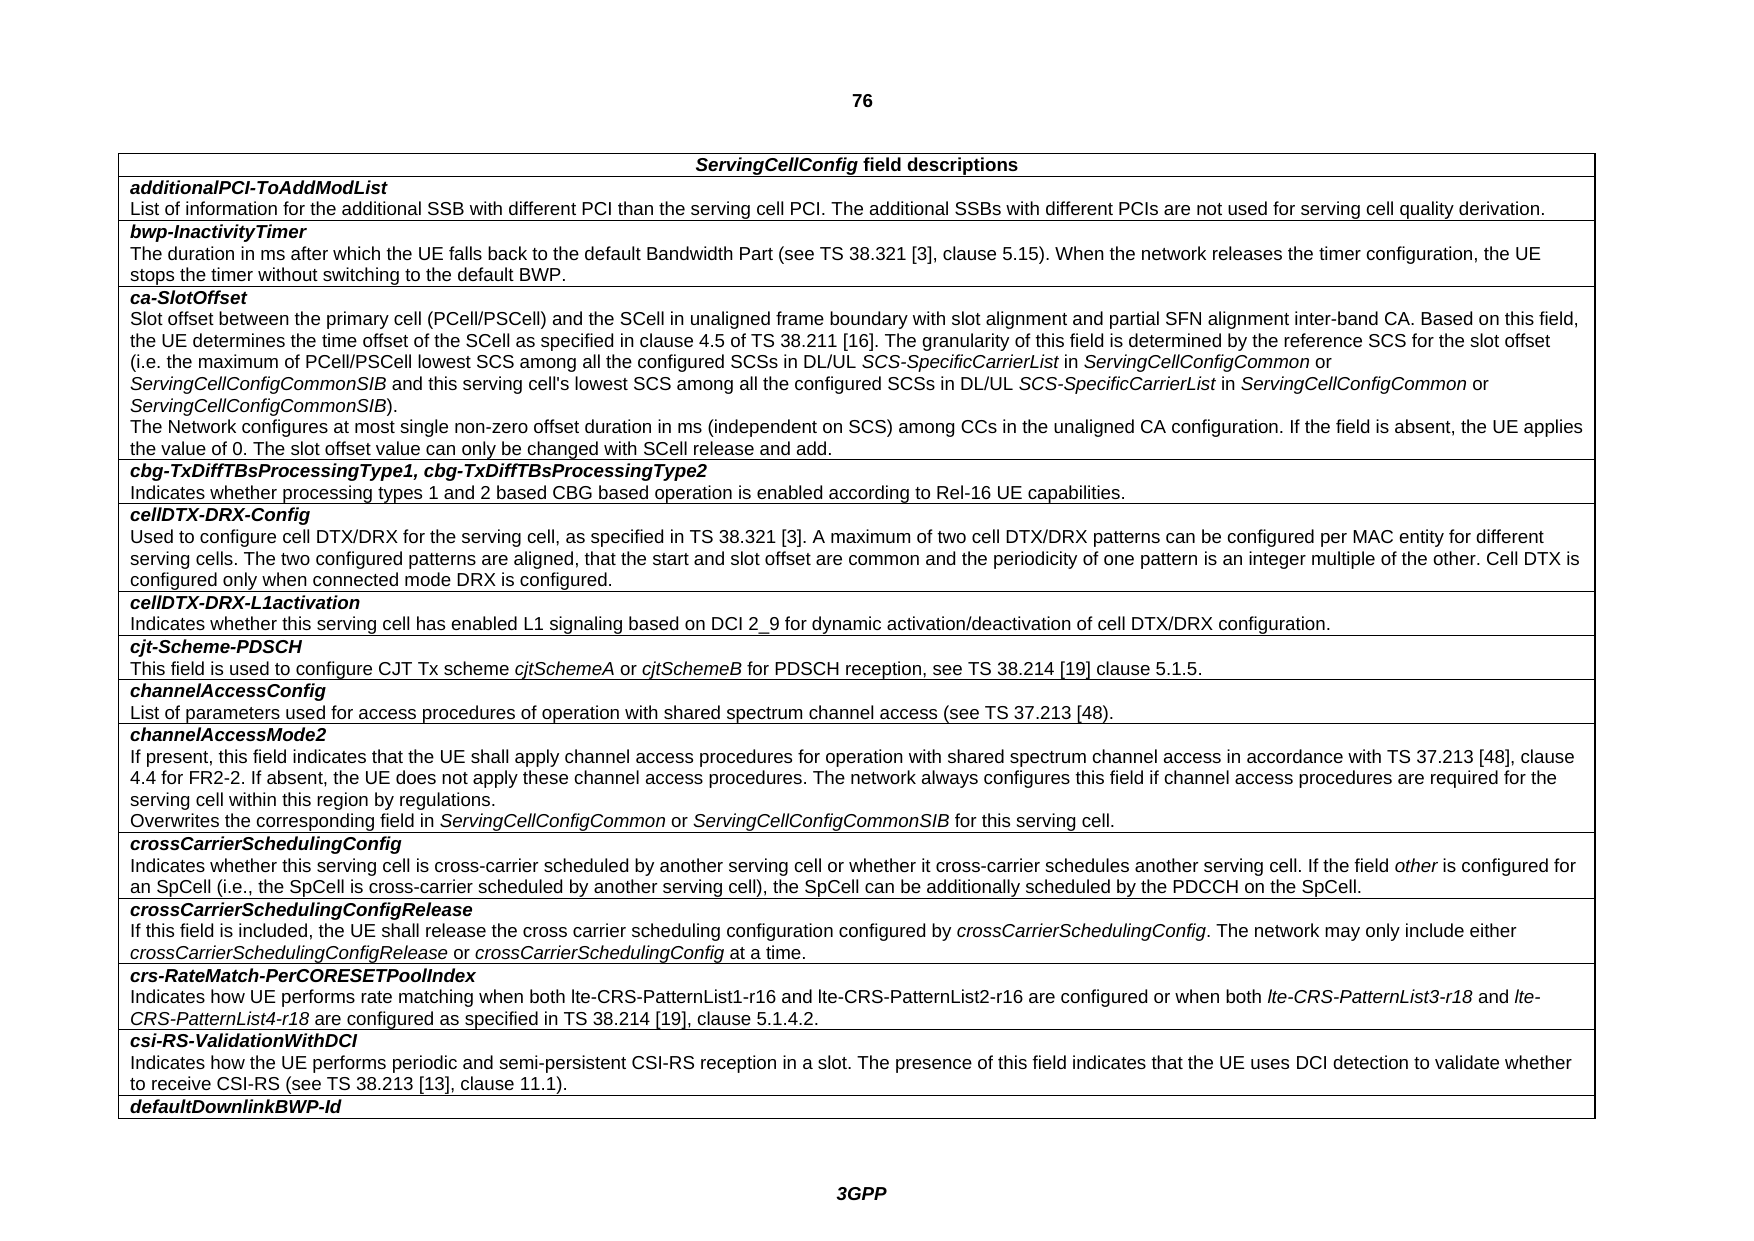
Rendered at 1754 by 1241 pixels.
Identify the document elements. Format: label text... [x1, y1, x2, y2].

table_cell channelAccessMode2 If present, this field indicates that the UE shall apply channel access procedures for operation with shared spectrum channel access in accordance with TS 37.213 [48], clause 4.4 for FR2-2. If absent, the UE does not apply these channel access procedures. The network always configures this field if channel access procedures are required for the serving cell within this region by regulations. Overwrites the corresponding field in ServingCellConfigCommon or ServingCellConfigCommonSIB for this serving cell. [119, 724, 1594, 832]
table_cell crossCarrierSchedulingConfig Indicates whether this serving cell is cross-carrier scheduled by another serving cell or whether it cross-carrier schedules another serving cell. If the field other is configured for an SpCell (i.e., the SpCell is cross-carrier scheduled by another serving cell), the SpCell can be additionally scheduled by the PDCCH on the SpCell. [119, 833, 1594, 898]
table_cell cjt-Scheme-PDSCH This field is used to configure CJT Tx scheme cjtSchemeA or cjtSchemeB for PDSCH reception, see TS 38.214 [19] clause 5.1.5. [119, 636, 1594, 679]
table_cell additionalPCI-ToAddModList List of information for the additional SSB with different PCI than the serving cell PCI. The additional SSBs with different PCIs are not used for serving cell quality derivation. [119, 177, 1594, 220]
table_cell cbg-TxDiffTBsProcessingType1, cbg-TxDiffTBsProcessingType2 Indicates whether processing types 1 and 2 based CBG based operation is enabled according to Rel-16 UE capabilities. [119, 460, 1594, 503]
table_cell bwp-InactivityTimer The duration in ms after which the UE falls back to the default Bandwidth Part (see TS 38.321 [3], clause 5.15). When the network releases the timer configuration, the UE stops the timer without switching to the default BWP. [119, 221, 1594, 286]
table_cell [119, 1096, 1594, 1117]
table_cell ca-SlotOffset Slot offset between the primary cell (PCell/PSCell) and the SCell in unaligned frame boundary with slot alignment and partial SFN alignment inter-band CA. Based on this field, the UE determines the time offset of the SCell as specified in clause 4.5 of TS 38.211 [16]. The granularity of this field is determined by the reference SCS for the slot offset (i.e. the maximum of PCell/PSCell lowest SCS among all the configured SCSs in DL/UL SCS-SpecificCarrierList in ServingCellConfigCommon or ServingCellConfigCommonSIB and this serving cell's lowest SCS among all the configured SCSs in DL/UL SCS-SpecificCarrierList in ServingCellConfigCommon or ServingCellConfigCommonSIB). The Network configures at most single non-zero offset duration in ms (independent on SCS) among CCs in the unaligned CA configuration. If the field is absent, the UE applies the value of 0. The slot offset value can only be changed with SCell release and add. [119, 287, 1594, 459]
table_cell channelAccessConfig List of parameters used for access procedures of operation with shared spectrum channel access (see TS 37.213 [48). [119, 680, 1594, 723]
table_cell cellDTX-DRX-L1activation Indicates whether this serving cell has enabled L1 signaling based on DCI 2_9 for dynamic activation/deactivation of cell DTX/DRX configuration. [119, 592, 1594, 635]
table_cell crossCarrierSchedulingConfigRelease If this field is included, the UE shall release the cross carrier scheduling configuration configured by crossCarrierSchedulingConfig. The network may only include either crossCarrierSchedulingConfigRelease or crossCarrierSchedulingConfig at a time. [119, 899, 1594, 963]
table_header ServingCellConfig field descriptions [119, 154, 1594, 176]
table_cell crs-RateMatch-PerCORESETPoolIndex Indicates how UE performs rate matching when both lte-CRS-PatternList1-r16 and lte-CRS-PatternList2-r16 are configured or when both lte-CRS-PatternList3-r18 and lte-CRS-PatternList4-r18 are configured as specified in TS 38.214 [19], clause 5.1.4.2. [119, 964, 1594, 1029]
table_cell cellDTX-DRX-Config Used to configure cell DTX/DRX for the serving cell, as specified in TS 38.321 [3]. A maximum of two cell DTX/DRX patterns can be configured per MAC entity for different serving cells. The two configured patterns are aligned, that the start and slot offset are common and the periodicity of one pattern is an integer multiple of the other. Cell DTX is configured only when connected mode DRX is configured. [119, 504, 1594, 591]
table_cell csi-RS-ValidationWithDCI Indicates how the UE performs periodic and semi-persistent CSI-RS reception in a slot. The presence of this field indicates that the UE uses DCI detection to validate whether to receive CSI-RS (see TS 38.213 [13], clause 11.1). [119, 1030, 1594, 1095]
